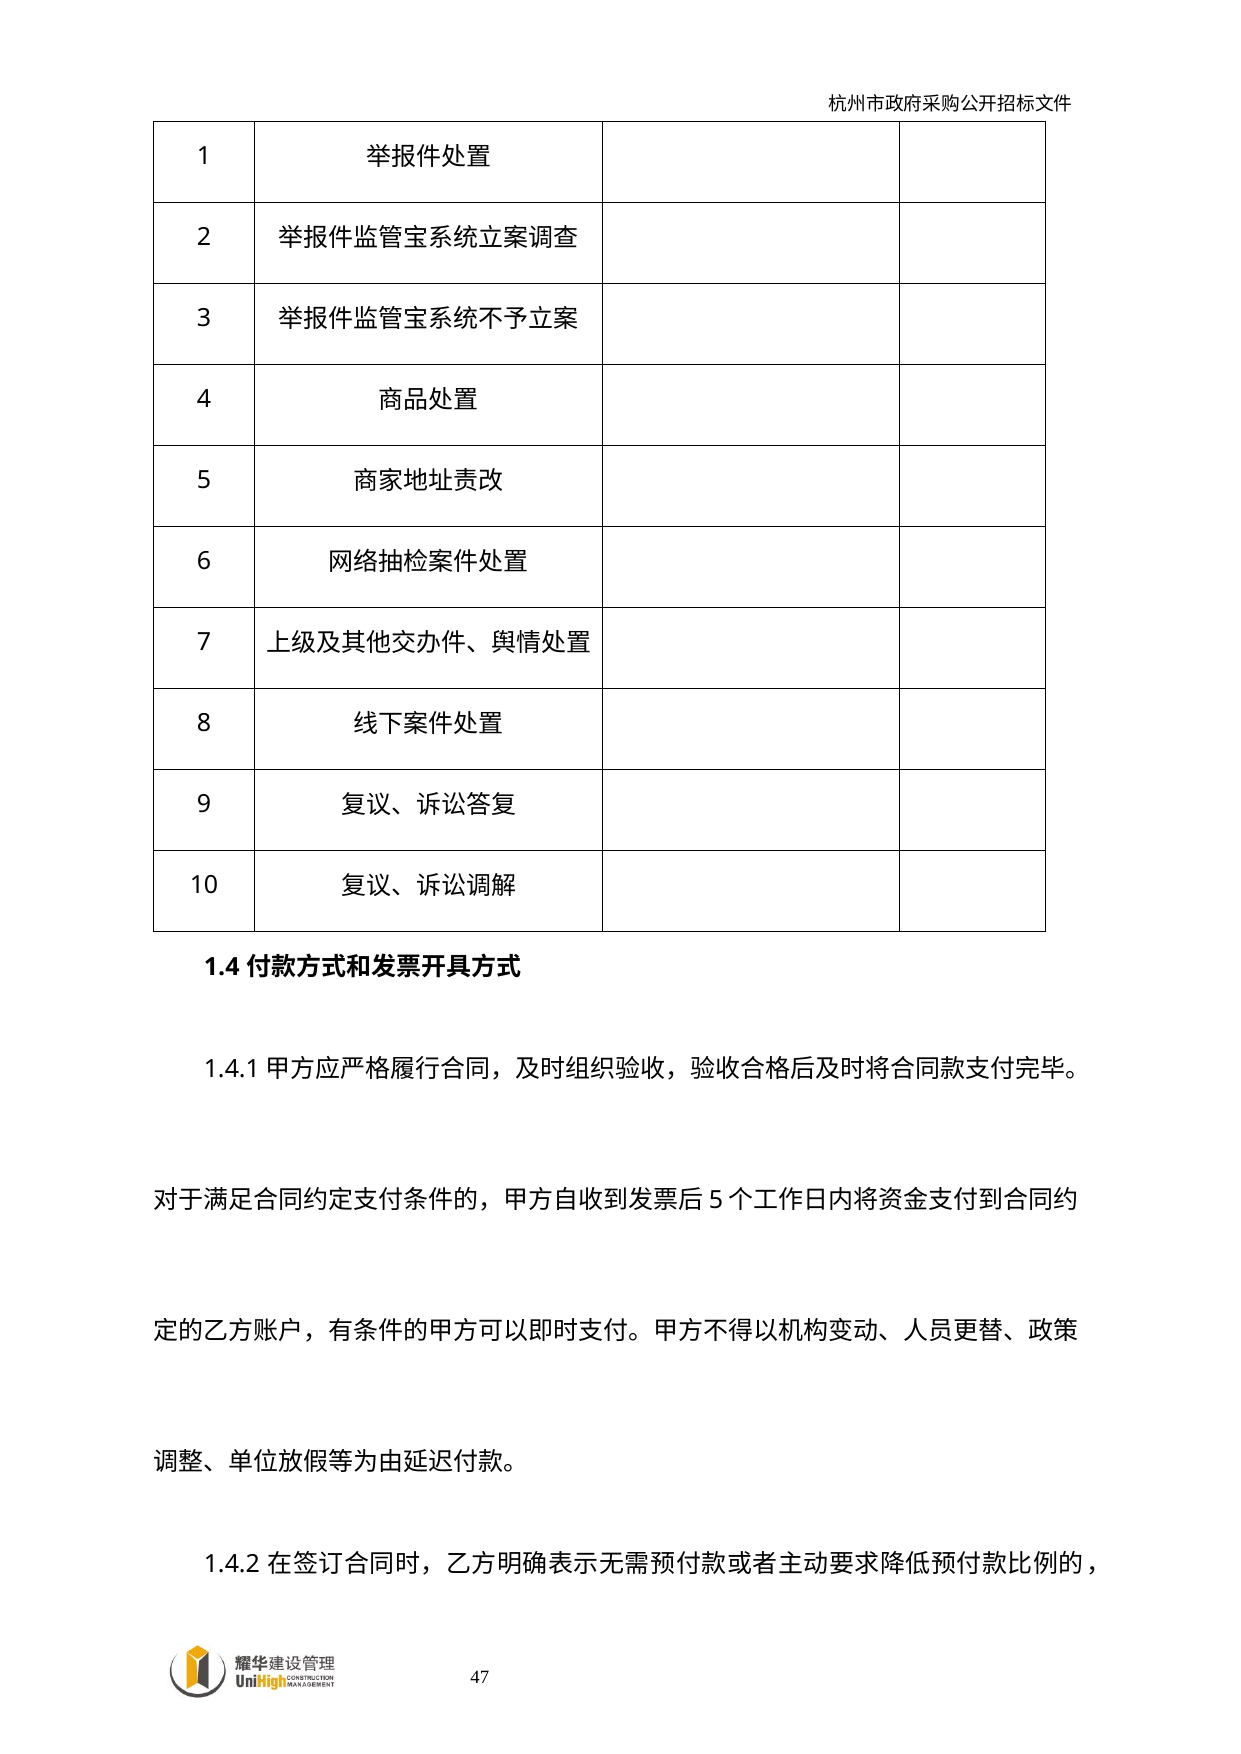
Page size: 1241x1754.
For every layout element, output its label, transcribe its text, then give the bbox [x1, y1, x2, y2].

table_cell [603, 122, 899, 202]
table_cell 复议、诉讼调解 [255, 851, 602, 931]
table_cell [603, 851, 899, 931]
table_cell [603, 689, 899, 769]
table_cell [900, 770, 1045, 849]
table_cell [900, 446, 1045, 526]
table_cell 5 [154, 446, 254, 526]
table_cell [900, 527, 1045, 607]
table_cell 1 [154, 122, 254, 202]
table_cell 举报件处置 [255, 122, 602, 202]
text 1.4 付款方式和发票开具方式 [153, 932, 1087, 997]
table_cell 复议、诉讼答复 [255, 770, 602, 849]
picture [167, 1643, 336, 1701]
table_cell 8 [154, 689, 254, 769]
table_cell [603, 284, 899, 364]
table_cell [900, 608, 1045, 688]
table_cell 7 [154, 608, 254, 688]
table_cell 9 [154, 770, 254, 849]
table_cell [603, 365, 899, 445]
table_cell 网络抽检案件处置 [255, 527, 602, 607]
table_cell 4 [154, 365, 254, 445]
table_cell [603, 770, 899, 849]
table_cell [900, 122, 1045, 202]
table_cell [900, 365, 1045, 445]
table_cell [900, 689, 1045, 769]
table_cell 商家地址责改 [255, 446, 602, 526]
table_cell 2 [154, 203, 254, 283]
text 1.4.1甲方应严格履行合同，及时组织验收，验收合格后及时将合同款支付完毕。对于满足合同约定支付条件的，甲方自收到发票后5个工作日内将资金支付到合同约定的乙方账户，有条件的甲方可以即时支付。甲方不得以机构变动、人员更替、政策调整、单位放假等为由延迟付款。 [153, 1033, 1087, 1493]
table_cell [603, 608, 899, 688]
table_cell [900, 851, 1045, 931]
table_cell 商品处置 [255, 365, 602, 445]
table_cell [603, 446, 899, 526]
table_cell 举报件监管宝系统不予立案 [255, 284, 602, 364]
table_cell [603, 527, 899, 607]
table_cell 线下案件处置 [255, 689, 602, 769]
table_cell 10 [154, 851, 254, 931]
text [153, 1529, 1087, 1595]
table_cell [900, 284, 1045, 364]
table_cell 3 [154, 284, 254, 364]
table_cell [603, 203, 899, 283]
table_cell 上级及其他交办件、舆情处置 [255, 608, 602, 688]
table_cell [900, 203, 1045, 283]
table_cell 6 [154, 527, 254, 607]
table_cell 举报件监管宝系统立案调查 [255, 203, 602, 283]
